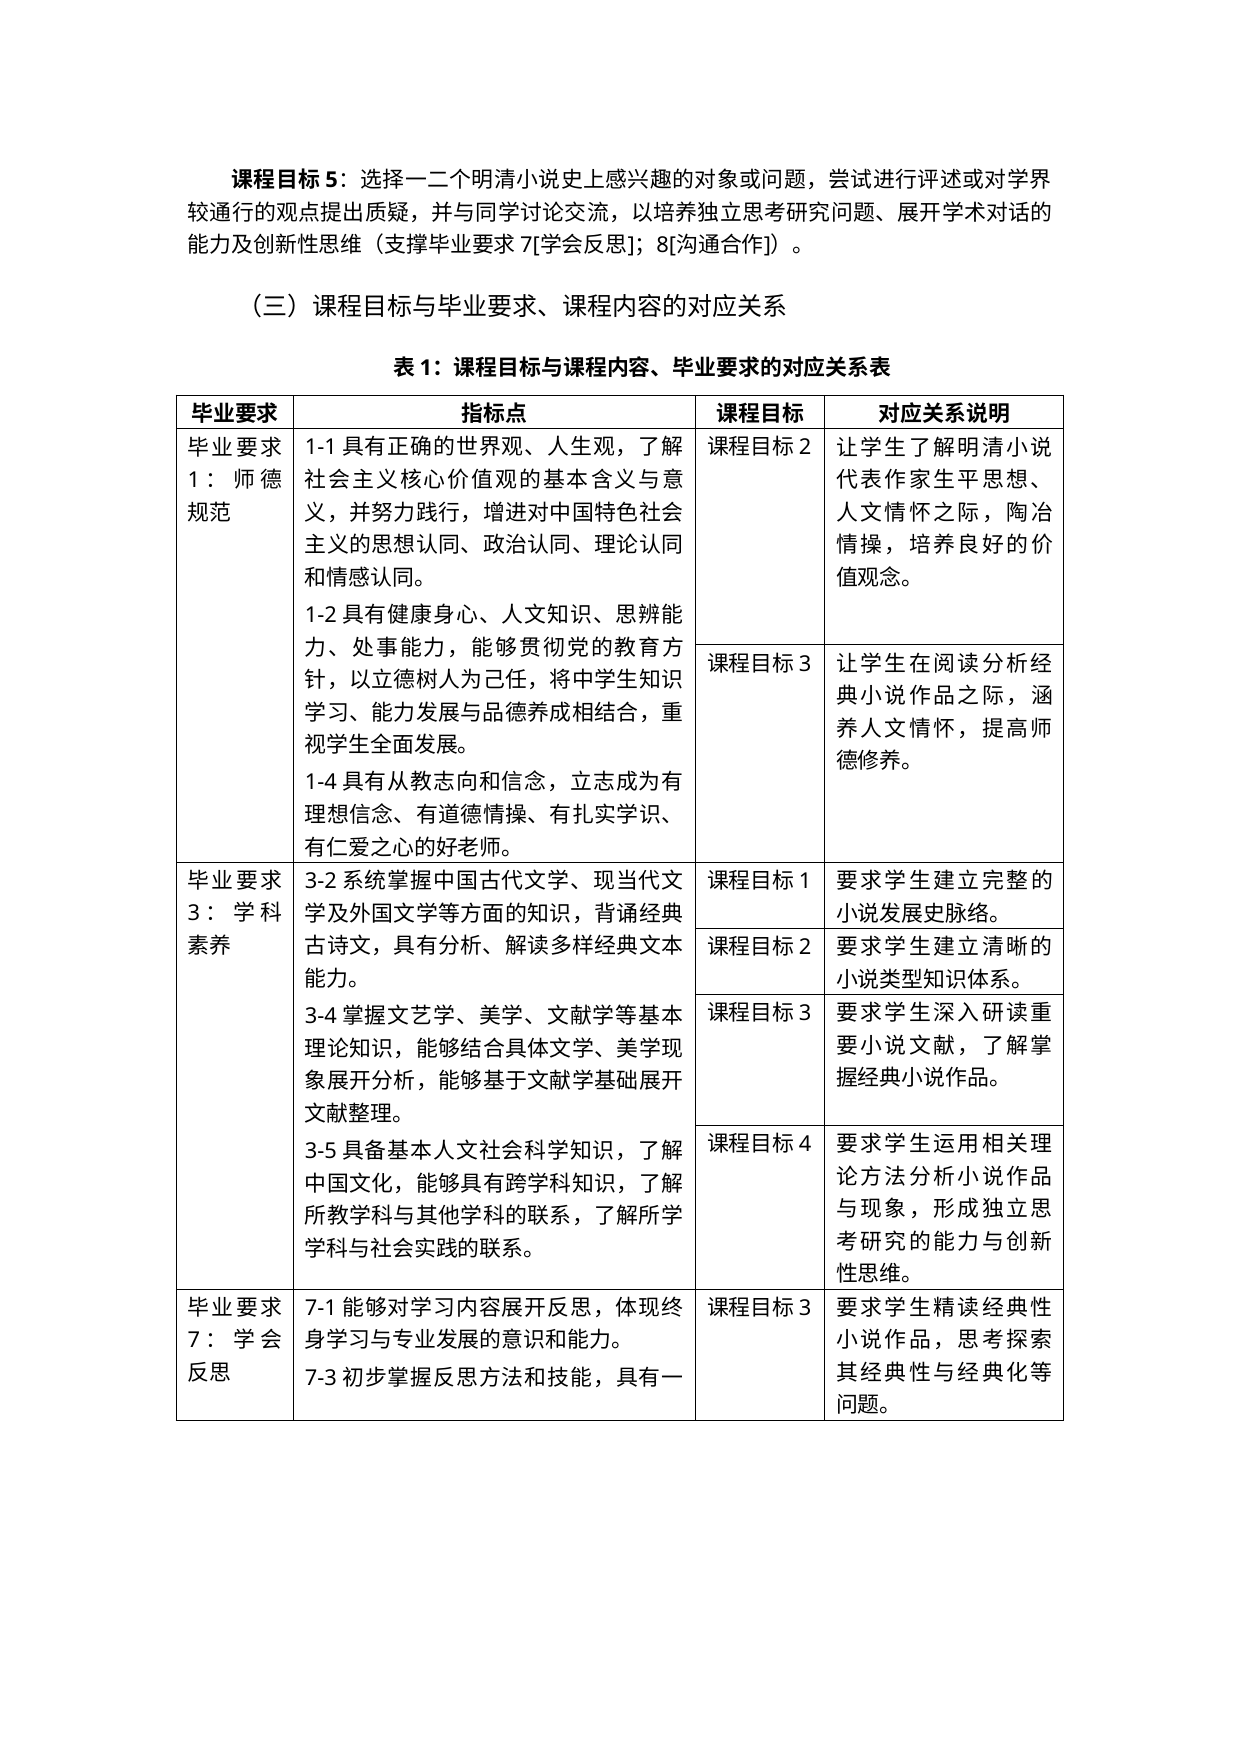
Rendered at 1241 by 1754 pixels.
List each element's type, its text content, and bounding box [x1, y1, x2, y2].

table_cell 1-1具有正确的世界观、人生观，了解社会主义核心价值观的基本含义与意义，并努力践行，增进对中国特色社会主义的思想认同、政治认同、理论认同和情感认同。 1-2具有健康身心、人文知识、思辨能力、处事能力，能够贯彻党的教育方针，以立德树人为己任，将中学生知识学习、能力发展与品德养成相结合，重视学生全面发展。 1-4具有从教志向和信念，立志成为有理想信念、有道德情操、有扎实学识、有仁爱之心的好老师。 [294, 429, 695, 862]
table_header 对应关系说明 [825, 396, 1063, 428]
text （三）课程目标与毕业要求、课程内容的对应关系 [187, 272, 1053, 337]
table_cell 课程目标2 [696, 929, 824, 994]
table_cell 要求学生深入研读重要小说文献，了解掌握经典小说作品。 [825, 995, 1063, 1125]
text 表1：课程目标与课程内容、毕业要求的对应关系表 [187, 349, 1053, 382]
table_cell 课程目标2 [696, 429, 824, 644]
table_cell 课程目标1 [696, 863, 824, 928]
table_header 课程目标 [696, 396, 824, 428]
table_cell 课程目标4 [696, 1126, 824, 1288]
table_cell 要求学生运用相关理论方法分析小说作品与现象，形成独立思考研究的能力与创新性思维。 [825, 1126, 1063, 1288]
table_cell 让学生在阅读分析经典小说作品之际，涵养人文情怀，提高师德修养。 [825, 645, 1063, 862]
table_cell 课程目标3 [696, 995, 824, 1125]
table_header 毕业要求 [177, 396, 293, 428]
table_cell 毕业要求7：学会反思 [177, 1290, 293, 1419]
table_cell 3-2系统掌握中国古代文学、现当代文学及外国文学等方面的知识，背诵经典古诗文，具有分析、解读多样经典文本能力。 3-4掌握文艺学、美学、文献学等基本理论知识，能够结合具体文学、美学现象展开分析，能够基于文献学基础展开文献整理。 3-5具备基本人文社会科学知识，了解中国文化，能够具有跨学科知识，了解所教学科与其他学科的联系，了解所学学科与社会实践的联系。 [294, 863, 695, 1288]
table_cell 课程目标3 [696, 645, 824, 862]
table_cell 要求学生建立清晰的小说类型知识体系。 [825, 929, 1063, 994]
table_cell 要求学生精读经典性小说作品，思考探索其经典性与经典化等问题。 [825, 1290, 1063, 1419]
table_cell 让学生了解明清小说代表作家生平思想、人文情怀之际，陶冶情操，培养良好的价值观念。 [825, 429, 1063, 644]
table_cell 要求学生建立完整的小说发展史脉络。 [825, 863, 1063, 928]
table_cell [294, 1290, 695, 1419]
table_cell 课程目标3 [696, 1290, 824, 1419]
table_cell 毕业要求1：师德规范 [177, 429, 293, 862]
table_header 指标点 [294, 396, 695, 428]
table_cell 毕业要求3：学科素养 [177, 863, 293, 1288]
text 课程目标5：选择一二个明清小说史上感兴趣的对象或问题，尝试进行评述或对学界较通行的观点提出质疑，并与同学讨论交流，以培养独立思考研究问题、展开学术对话的能力及创新性思维（支撑毕业要求7[学会反思]；8[沟通合作]）。 [187, 162, 1053, 259]
